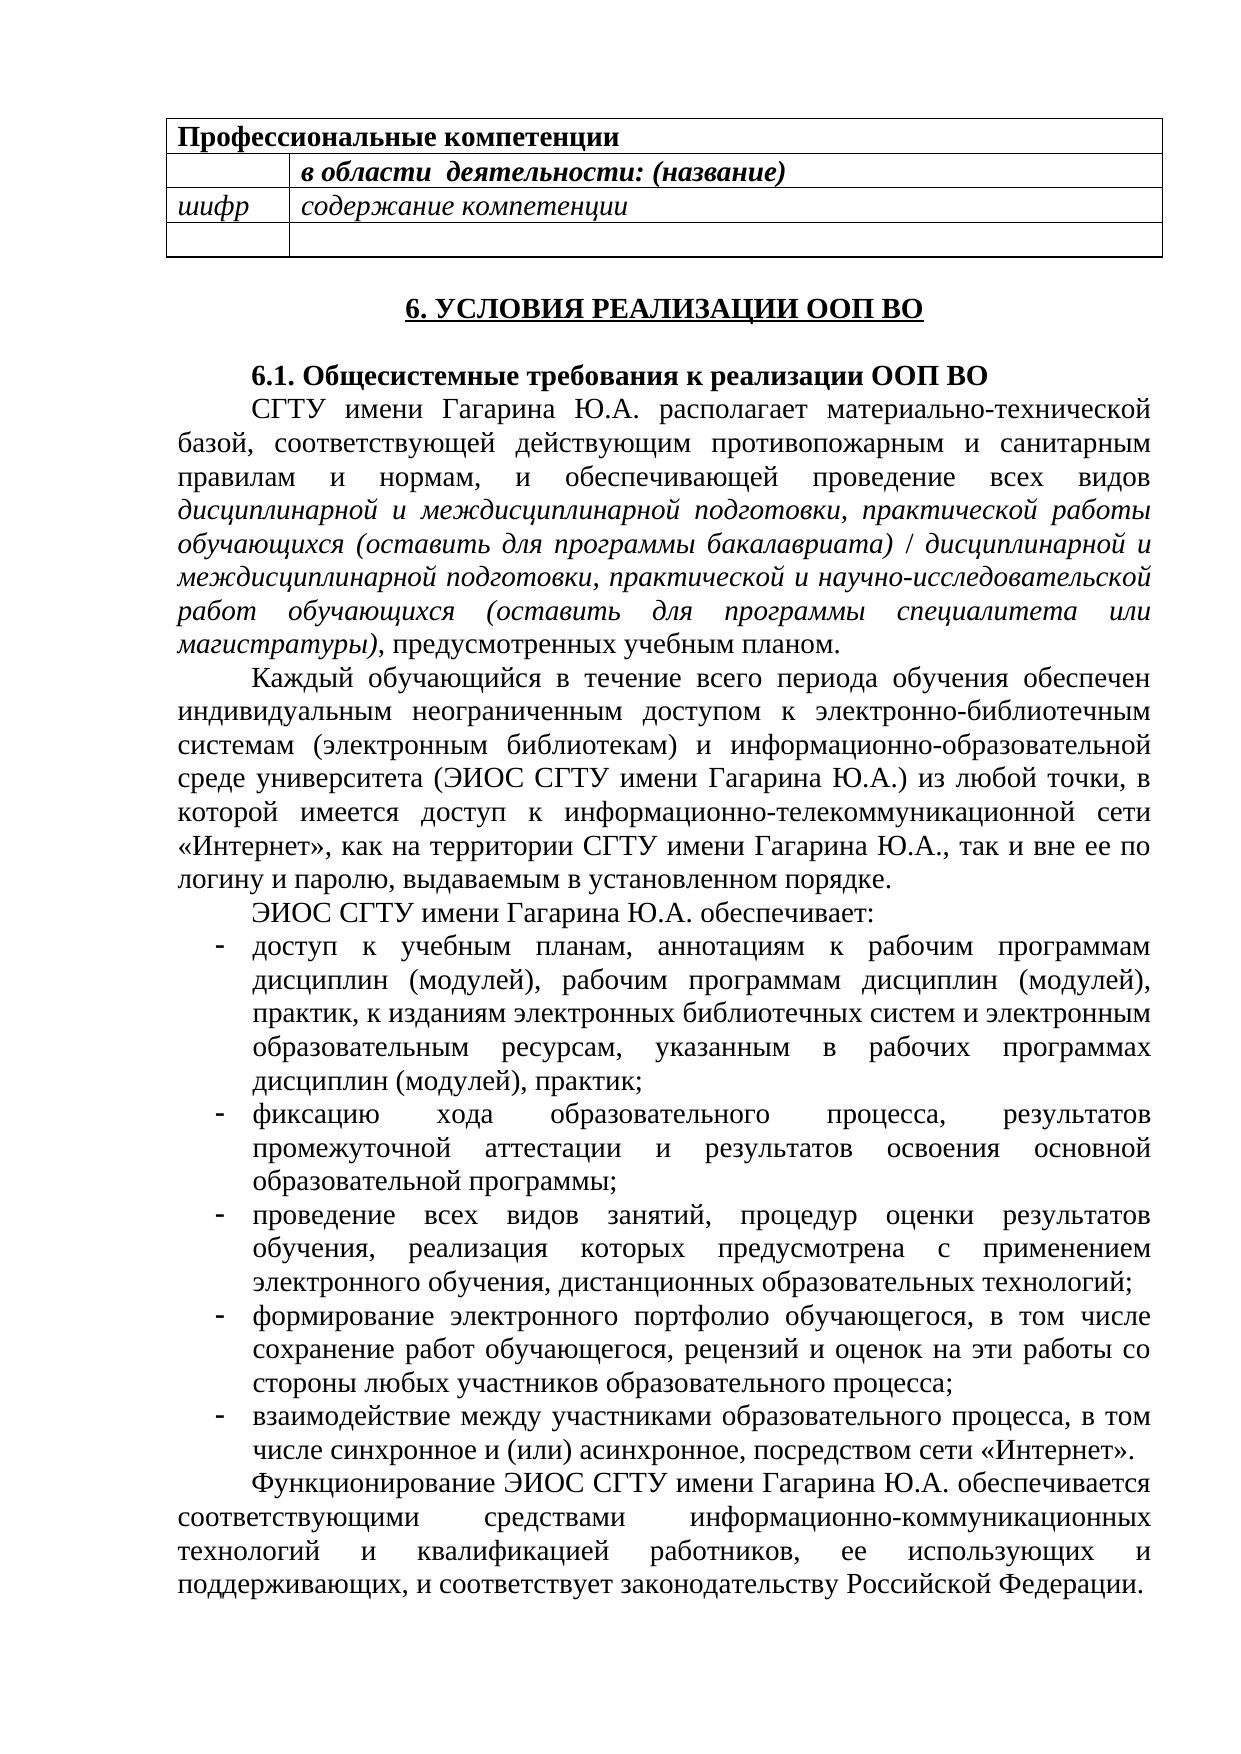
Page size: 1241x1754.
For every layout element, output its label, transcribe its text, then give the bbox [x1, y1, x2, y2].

table_cell [290, 223, 1162, 256]
list доступ к учебным планам, аннотациям к рабочим программам дисциплин (модулей), рабочим программам дисциплин (модулей), практик, к изданиям электронных библиотечных систем и электронным образовательным ресурсам, указанным в рабочих программах дисциплин (модулей), практик; [215, 928, 1152, 1096]
text 6. УСЛОВИЯ РЕАЛИЗАЦИИ ООП ВО [177, 291, 1152, 324]
list формирование электронного портфолио обучающегося, в том числе сохранение работ обучающегося, рецензий и оценок на эти работы со стороны любых участников образовательного процесса; [215, 1298, 1152, 1398]
table_cell [167, 154, 289, 187]
table_cell шифр [167, 188, 289, 222]
text ЭИОС СГТУ имени Гагарина Ю.А. обеспечивает: [177, 895, 1152, 928]
table_cell Профессиональные компетенции [167, 119, 1162, 153]
table_cell [167, 223, 289, 256]
text СГТУ имени Гагарина Ю.А. располагает материально-технической базой, соответствующей действующим противопожарным и санитарным правилам и нормам, и обеспечивающей проведение всех видов дисциплинарной и междисциплинарной подготовки, практической работы обучающихся (оставить для программы бакалавриата) / дисциплинарной и междисциплинарной подготовки, практической и научно-исследовательской работ обучающихся (оставить для программы специалитета или магистратуры), предусмотренных учебным планом. [177, 392, 1152, 660]
table_cell содержание компетенции [290, 188, 1162, 222]
list проведение всех видов занятий, процедур оценки результатов обучения, реализация которых предусмотрена с применением электронного обучения, дистанционных образовательных технологий; [215, 1197, 1152, 1298]
list фиксацию хода образовательного процесса, результатов промежуточной аттестации и результатов освоения основной образовательной программы; [215, 1096, 1152, 1197]
text 6.1. Общесистемные требования к реализации ООП ВО [177, 358, 1152, 392]
text Каждый обучающийся в течение всего периода обучения обеспечен индивидуальным неограниченным доступом к электронно-библиотечным системам (электронным библиотекам) и информационно-образовательной среде университета (ЭИОС СГТУ имени Гагарина Ю.А.) из любой точки, в которой имеется доступ к информационно-телекоммуникационной сети «Интернет», как на территории СГТУ имени Гагарина Ю.А., так и вне ее по логину и паролю, выдаваемым в установленном порядке. [177, 660, 1152, 895]
text Функционирование ЭИОС СГТУ имени Гагарина Ю.А. обеспечивается соответствующими средствами информационно-коммуникационных технологий и квалификацией работников, ее использующих и поддерживающих, и соответствует законодательству Российской Федерации. [177, 1466, 1152, 1600]
table_cell в области деятельности: (название) [290, 154, 1162, 187]
list взаимодействие между участниками образовательного процесса, в том числе синхронное и (или) асинхронное, посредством сети «Интернет». [215, 1398, 1152, 1466]
